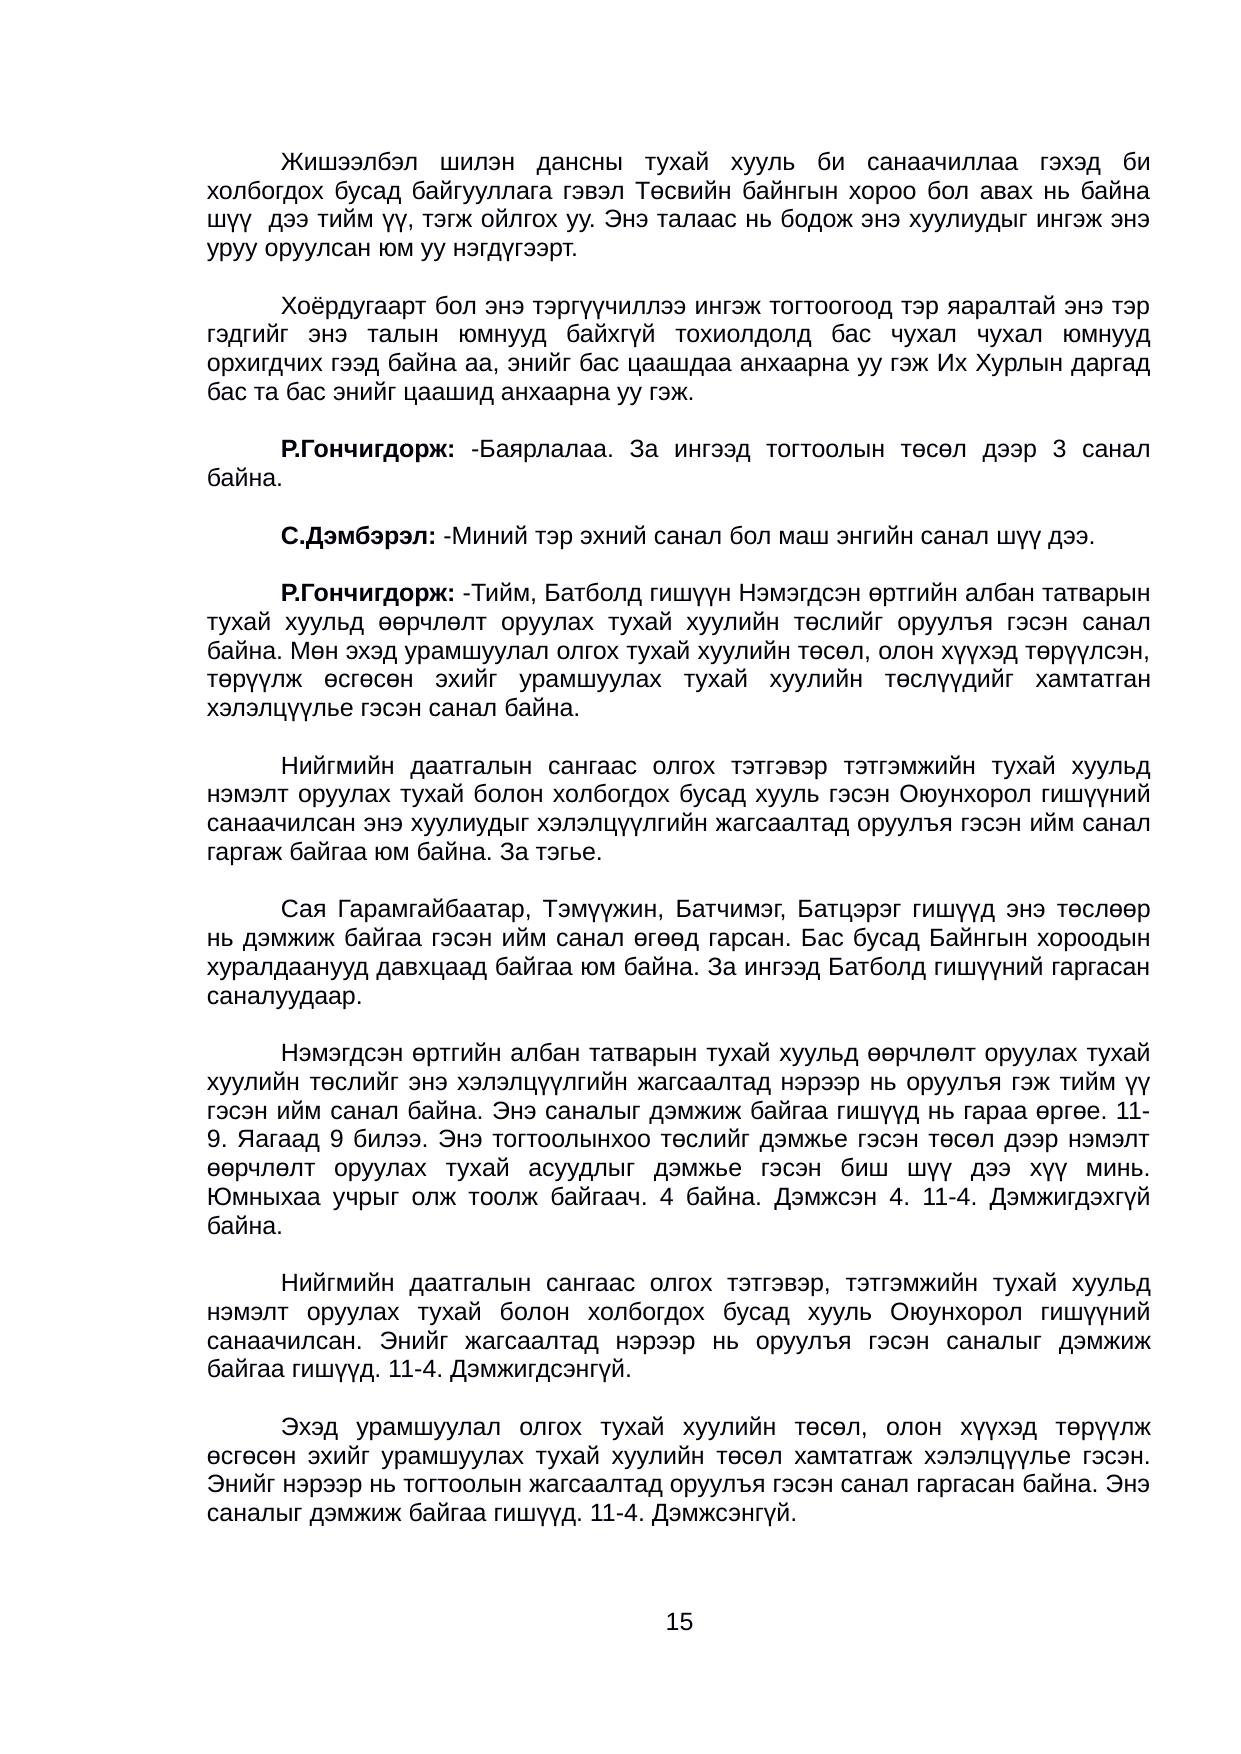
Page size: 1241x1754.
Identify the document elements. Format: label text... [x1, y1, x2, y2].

text Р.Гончигдорж: -Баярлалаа. За ингээд тогтоолын төсөл дээр 3 санал байна. [207, 434, 1152, 492]
text Жишээлбэл шилэн дансны тухай хууль би санаачиллаа гэхэд би холбогдох бусад байгууллага гэвэл Төсвийн байнгын хороо бол авах нь байна шүү дээ тийм үү, тэгж ойлгох уу. Энэ талаас нь бодож энэ хуулиудыг ингэж энэ уруу оруулсан юм уу нэгдүгээрт. [207, 147, 1152, 262]
text Р.Гончигдорж: -Тийм, Батболд гишүүн Нэмэгдсэн өртгийн албан татварын тухай хуульд өөрчлөлт оруулах тухай хуулийн төслийг оруулъя гэсэн санал байна. Мөн эхэд урамшуулал олгох тухай хуулийн төсөл, олон хүүхэд төрүүлсэн, төрүүлж өсгөсөн эхийг урамшуулах тухай хуулийн төслүүдийг хамтатган хэлэлцүүлье гэсэн санал байна. [207, 578, 1152, 722]
text Эхэд урамшуулал олгох тухай хуулийн төсөл, олон хүүхэд төрүүлж өсгөсөн эхийг урамшуулах тухай хуулийн төсөл хамтатгаж хэлэлцүүлье гэсэн. Энийг нэрээр нь тогтоолын жагсаалтад оруулъя гэсэн санал гаргасан байна. Энэ саналыг дэмжиж байгаа гишүүд. 11-4. Дэмжсэнгүй. [207, 1412, 1152, 1527]
text Нийгмийн даатгалын сангаас олгох тэтгэвэр тэтгэмжийн тухай хуульд нэмэлт оруулах тухай болон холбогдох бусад хууль гэсэн Оюунхорол гишүүний санаачилсан энэ хуулиудыг хэлэлцүүлгийн жагсаалтад оруулъя гэсэн ийм санал гаргаж байгаа юм байна. За тэгье. [207, 751, 1152, 866]
text Нэмэгдсэн өртгийн албан татварын тухай хуульд өөрчлөлт оруулах тухай хуулийн төслийг энэ хэлэлцүүлгийн жагсаалтад нэрээр нь оруулъя гэж тийм үү гэсэн ийм санал байна. Энэ саналыг дэмжиж байгаа гишүүд нь гараа өргөе. 11-9. Яагаад 9 билээ. Энэ тогтоолынхоо төслийг дэмжье гэсэн төсөл дээр нэмэлт өөрчлөлт оруулах тухай асуудлыг дэмжье гэсэн биш шүү дээ хүү минь. Юмныхаа учрыг олж тоолж байгаач. 4 байна. Дэмжсэн 4. 11-4. Дэмжигдэхгүй байна. [207, 1038, 1152, 1239]
text Сая Гарамгайбаатар, Тэмүүжин, Батчимэг, Батцэрэг гишүүд энэ төслөөр нь дэмжиж байгаа гэсэн ийм санал өгөөд гарсан. Бас бусад Байнгын хороодын хуралдаанууд давхцаад байгаа юм байна. За ингээд Батболд гишүүний гаргасан саналуудаар. [207, 894, 1152, 1009]
text С.Дэмбэрэл: -Миний тэр эхний санал бол маш энгийн санал шүү дээ. [207, 521, 1152, 549]
text Нийгмийн даатгалын сангаас олгох тэтгэвэр, тэтгэмжийн тухай хуульд нэмэлт оруулах тухай болон холбогдох бусад хууль Оюунхорол гишүүний санаачилсан. Энийг жагсаалтад нэрээр нь оруулъя гэсэн саналыг дэмжиж байгаа гишүүд. 11-4. Дэмжигдсэнгүй. [207, 1268, 1152, 1383]
text Хоёрдугаарт бол энэ тэргүүчиллээ ингэж тогтоогоод тэр яаралтай энэ тэр гэдгийг энэ талын юмнууд байхгүй тохиолдолд бас чухал чухал юмнууд орхигдчих гээд байна аа, энийг бас цаашдаа анхаарна уу гэж Их Хурлын даргад бас та бас энийг цаашид анхаарна уу гэж. [207, 291, 1152, 406]
